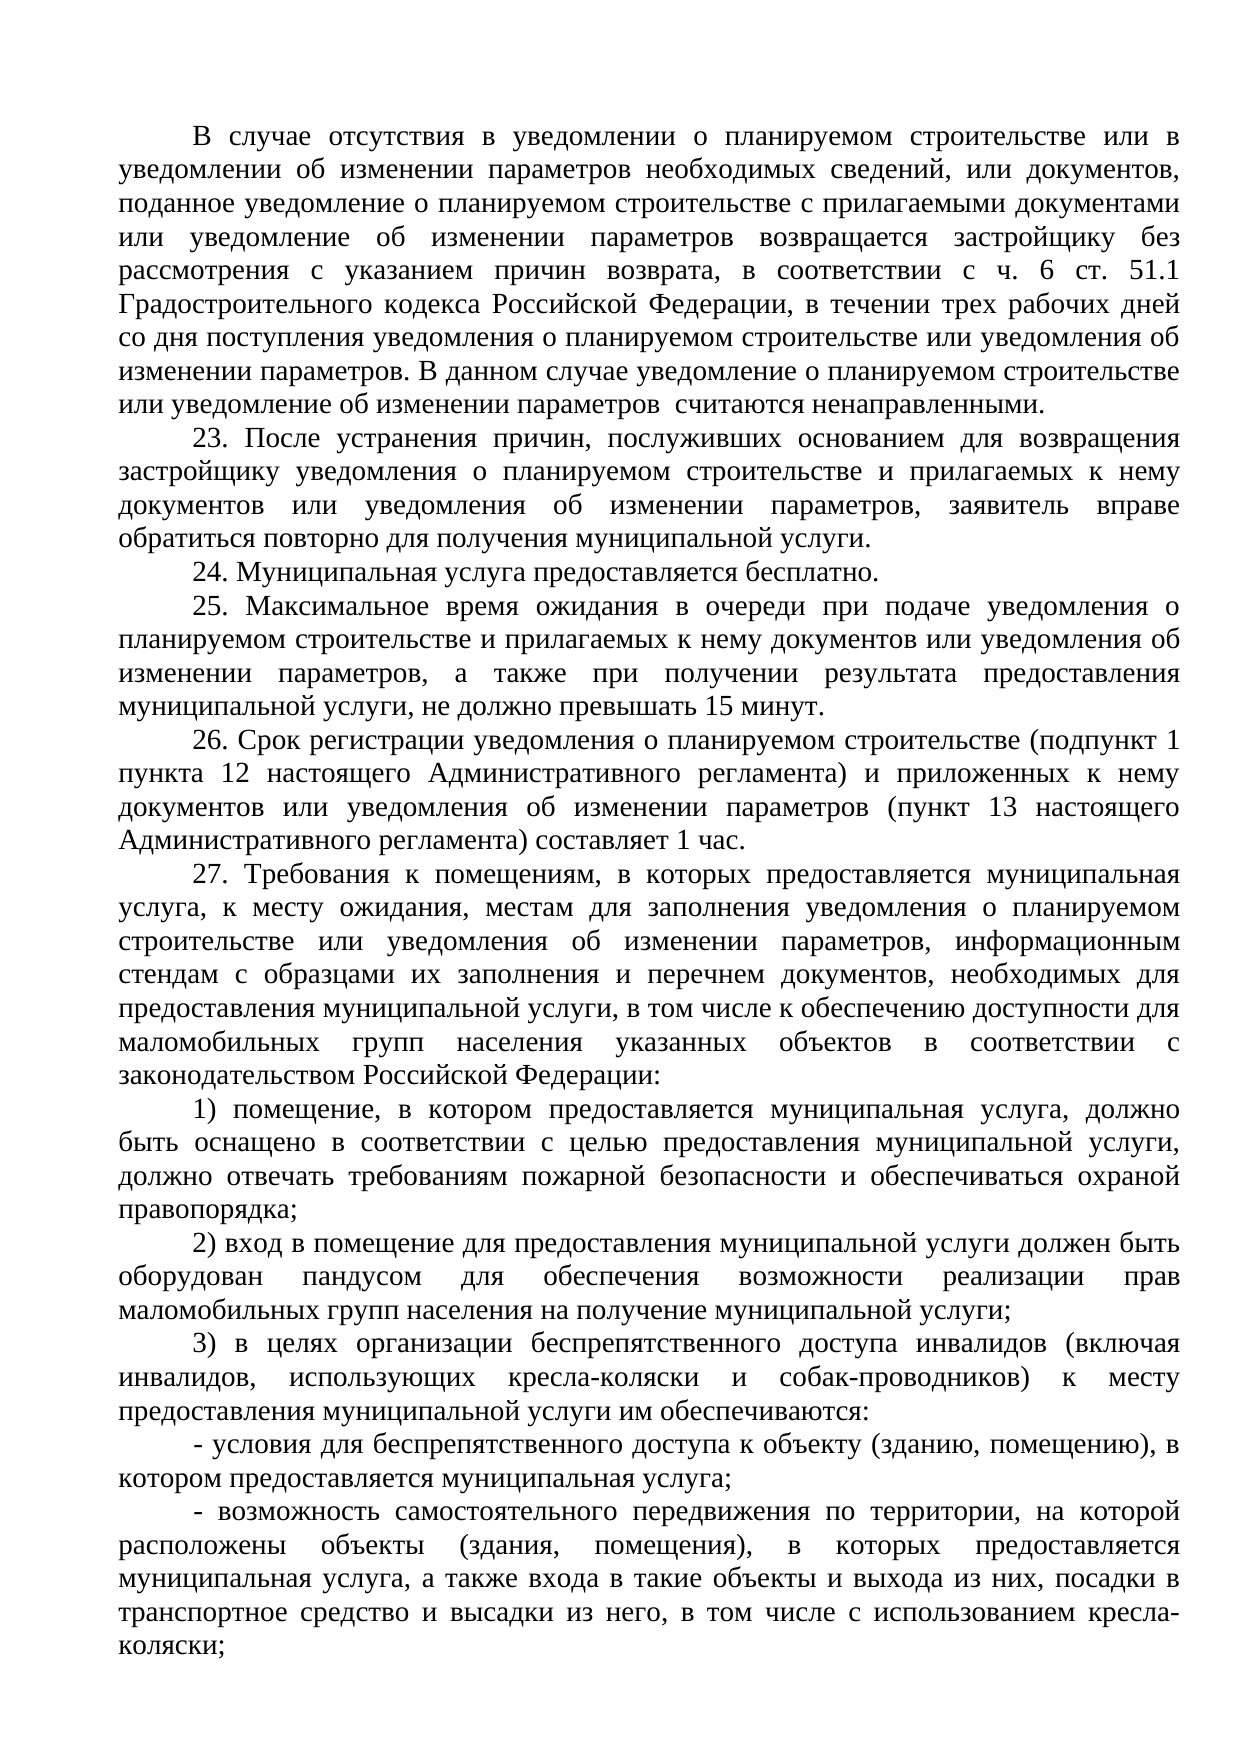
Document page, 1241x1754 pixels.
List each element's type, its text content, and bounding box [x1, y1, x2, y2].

text В случае отсутствия в уведомлении о планируемом строительстве или в уведомлении об изменении параметров необходимых сведений, или документов, поданное уведомление о планируемом строительстве с прилагаемыми документами или уведомление об изменении параметров возвращается застройщику без рассмотрения с указанием причин возврата, в соответствии с ч. 6 ст. 51.1 Градостроительного кодекса Российской Федерации, в течении трех рабочих дней со дня поступления уведомления о планируемом строительстве или уведомления об изменении параметров. В данном случае уведомление о планируемом строительстве или уведомление об изменении параметров считаются ненаправленными. [118, 118, 1181, 420]
text - возможность самостоятельного передвижения по территории, на которой расположены объекты (здания, помещения), в которых предоставляется муниципальная услуга, а также входа в такие объекты и выхода из них, посадки в транспортное средство и высадки из него, в том числе с использованием кресла-коляски; [118, 1493, 1181, 1661]
text 2) вход в помещение для предоставления муниципальной услуги должен быть оборудован пандусом для обеспечения возможности реализации прав маломобильных групп населения на получение муниципальной услуги; [118, 1225, 1181, 1326]
text 27. Требования к помещениям, в которых предоставляется муниципальная услуга, к месту ожидания, местам для заполнения уведомления о планируемом строительстве или уведомления об изменении параметров, информационным стендам с образцами их заполнения и перечнем документов, необходимых для предоставления муниципальной услуги, в том числе к обеспечению доступности для маломобильных групп населения указанных объектов в соответствии с законодательством Российской Федерации: [118, 856, 1181, 1091]
text 25. Максимальное время ожидания в очереди при подаче уведомления о планируемом строительстве и прилагаемых к нему документов или уведомления об изменении параметров, а также при получении результата предоставления муниципальной услуги, не должно превышать 15 минут. [118, 588, 1181, 722]
text 3) в целях организации беспрепятственного доступа инвалидов (включая инвалидов, использующих кресла-коляски и собак-проводников) к месту предоставления муниципальной услуги им обеспечиваются: [118, 1326, 1181, 1426]
text - условия для беспрепятственного доступа к объекту (зданию, помещению), в котором предоставляется муниципальная услуга; [118, 1426, 1181, 1493]
text 1) помещение, в котором предоставляется муниципальная услуга, должно быть оснащено в соответствии с целью предоставления муниципальной услуги, должно отвечать требованиям пожарной безопасности и обеспечиваться охраной правопорядка; [118, 1091, 1181, 1225]
text 24. Муниципальная услуга предоставляется бесплатно. [118, 554, 1181, 588]
text 23. После устранения причин, послуживших основанием для возвращения застройщику уведомления о планируемом строительстве и прилагаемых к нему документов или уведомления об изменении параметров, заявитель вправе обратиться повторно для получения муниципальной услуги. [118, 420, 1181, 554]
text 26. Срок регистрации уведомления о планируемом строительстве (подпункт 1 пункта 12 настоящего Административного регламента) и приложенных к нему документов или уведомления об изменении параметров (пункт 13 настоящего Административного регламента) составляет 1 час. [118, 722, 1181, 856]
